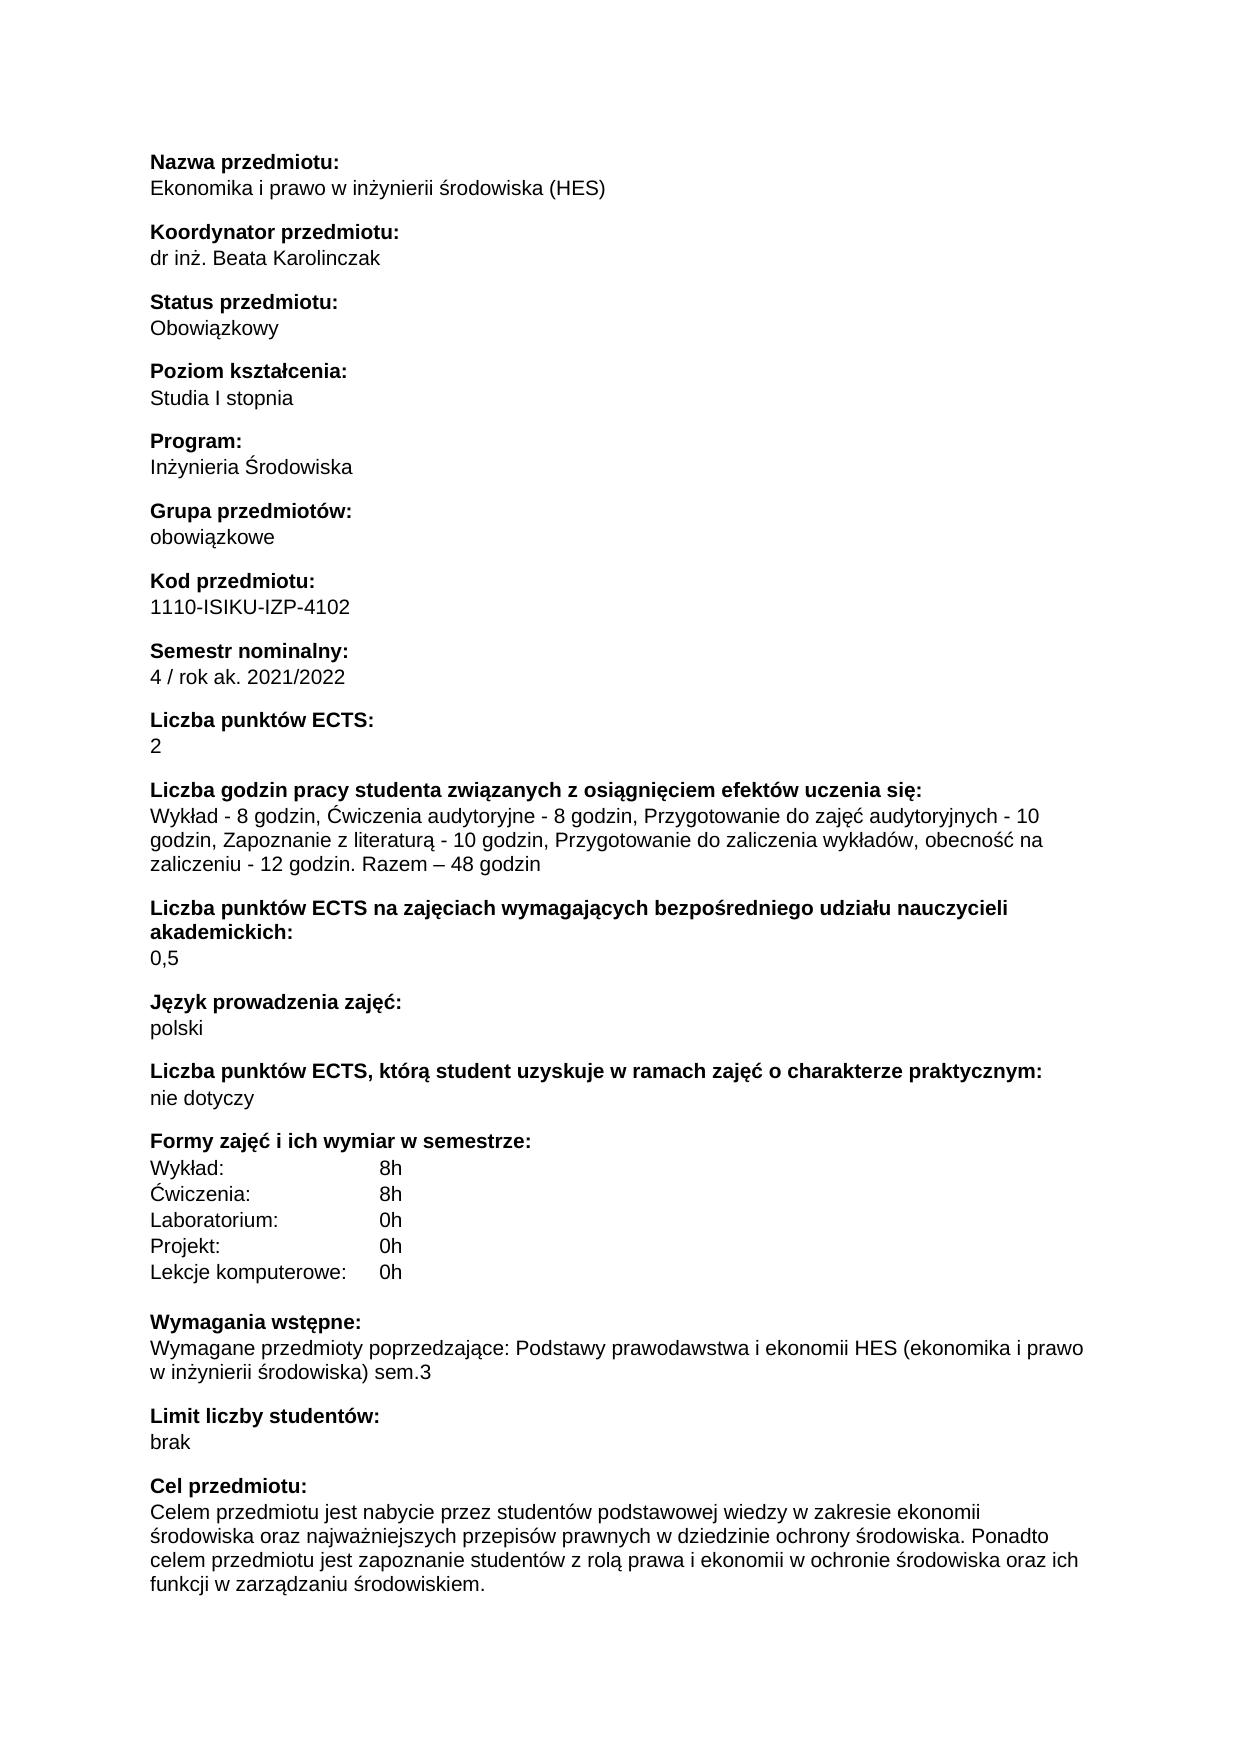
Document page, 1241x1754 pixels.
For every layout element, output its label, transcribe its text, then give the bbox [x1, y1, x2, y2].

text Limit liczby studentów: [150, 1404, 1090, 1428]
text Język prowadzenia zajęć: [150, 989, 1090, 1013]
text Program: [150, 429, 1090, 453]
text Koordynator przedmiotu: [150, 220, 1090, 244]
text Wykład - 8 godzin, Ćwiczenia audytoryjne - 8 godzin, Przygotowanie do zajęć audytoryjnych - 10 godzin, Zapoznanie z literaturą - 10 godzin, Przygotowanie do zaliczenia wykładów, obecność na zaliczeniu - 12 godzin. Razem – 48 godzin [150, 804, 1090, 876]
text Cel przedmiotu: [150, 1473, 1090, 1497]
table_cell Lekcje komputerowe: [140, 1260, 367, 1284]
text 4 / rok ak. 2021/2022 [150, 664, 1090, 688]
text Ekonomika i prawo w inżynierii środowiska (HES) [150, 176, 1090, 200]
text nie dotyczy [150, 1085, 1090, 1109]
table_cell 0h [369, 1206, 597, 1232]
text 0,5 [150, 946, 1090, 970]
text Nazwa przedmiotu: [150, 150, 1090, 174]
text Poziom kształcenia: [150, 359, 1090, 383]
text Liczba punktów ECTS: [150, 708, 1090, 732]
text Liczba punktów ECTS, którą student uzyskuje w ramach zajęć o charakterze praktycznym: [150, 1059, 1090, 1083]
table_cell 0h [369, 1258, 597, 1284]
table_cell 8h [369, 1180, 597, 1206]
table_header 8h [369, 1156, 597, 1180]
table_cell Laboratorium: [140, 1208, 367, 1232]
text Obowiązkowy [150, 316, 1090, 339]
text Liczba godzin pracy studenta związanych z osiągnięciem efektów uczenia się: [150, 778, 1090, 802]
text Studia I stopnia [150, 385, 1090, 409]
text 2 [150, 734, 1090, 758]
text brak [150, 1430, 1090, 1454]
text obowiązkowe [150, 525, 1090, 549]
text Inżynieria Środowiska [150, 455, 1090, 479]
text dr inż. Beata Karolinczak [150, 246, 1090, 270]
text Semestr nominalny: [150, 638, 1090, 662]
text Wymagania wstępne: [150, 1310, 1090, 1334]
table_cell Ćwiczenia: [140, 1182, 367, 1206]
text Celem przedmiotu jest nabycie przez studentów podstawowej wiedzy w zakresie ekonomii środowiska oraz najważniejszych przepisów prawnych w dziedzinie ochrony środowiska. Ponadto celem przedmiotu jest zapoznanie studentów z rolą prawa i ekonomii w ochronie środowiska oraz ich funkcji w zarządzaniu środowiskiem. [150, 1499, 1090, 1595]
text Grupa przedmiotów: [150, 499, 1090, 523]
text polski [150, 1016, 1090, 1039]
text Liczba punktów ECTS na zajęciach wymagających bezpośredniego udziału nauczycieli akademickich: [150, 896, 1090, 944]
text Formy zajęć i ich wymiar w semestrze: [150, 1129, 1090, 1153]
table_cell 0h [369, 1232, 597, 1258]
text Status przedmiotu: [150, 289, 1090, 313]
text Kod przedmiotu: [150, 569, 1090, 593]
text 1110-ISIKU-IZP-4102 [150, 595, 1090, 619]
table_header Wykład: [140, 1156, 367, 1180]
table_cell Projekt: [140, 1234, 367, 1258]
text Wymagane przedmioty poprzedzające: Podstawy prawodawstwa i ekonomii HES (ekonomika i prawo w inżynierii środowiska) sem.3 [150, 1336, 1090, 1384]
